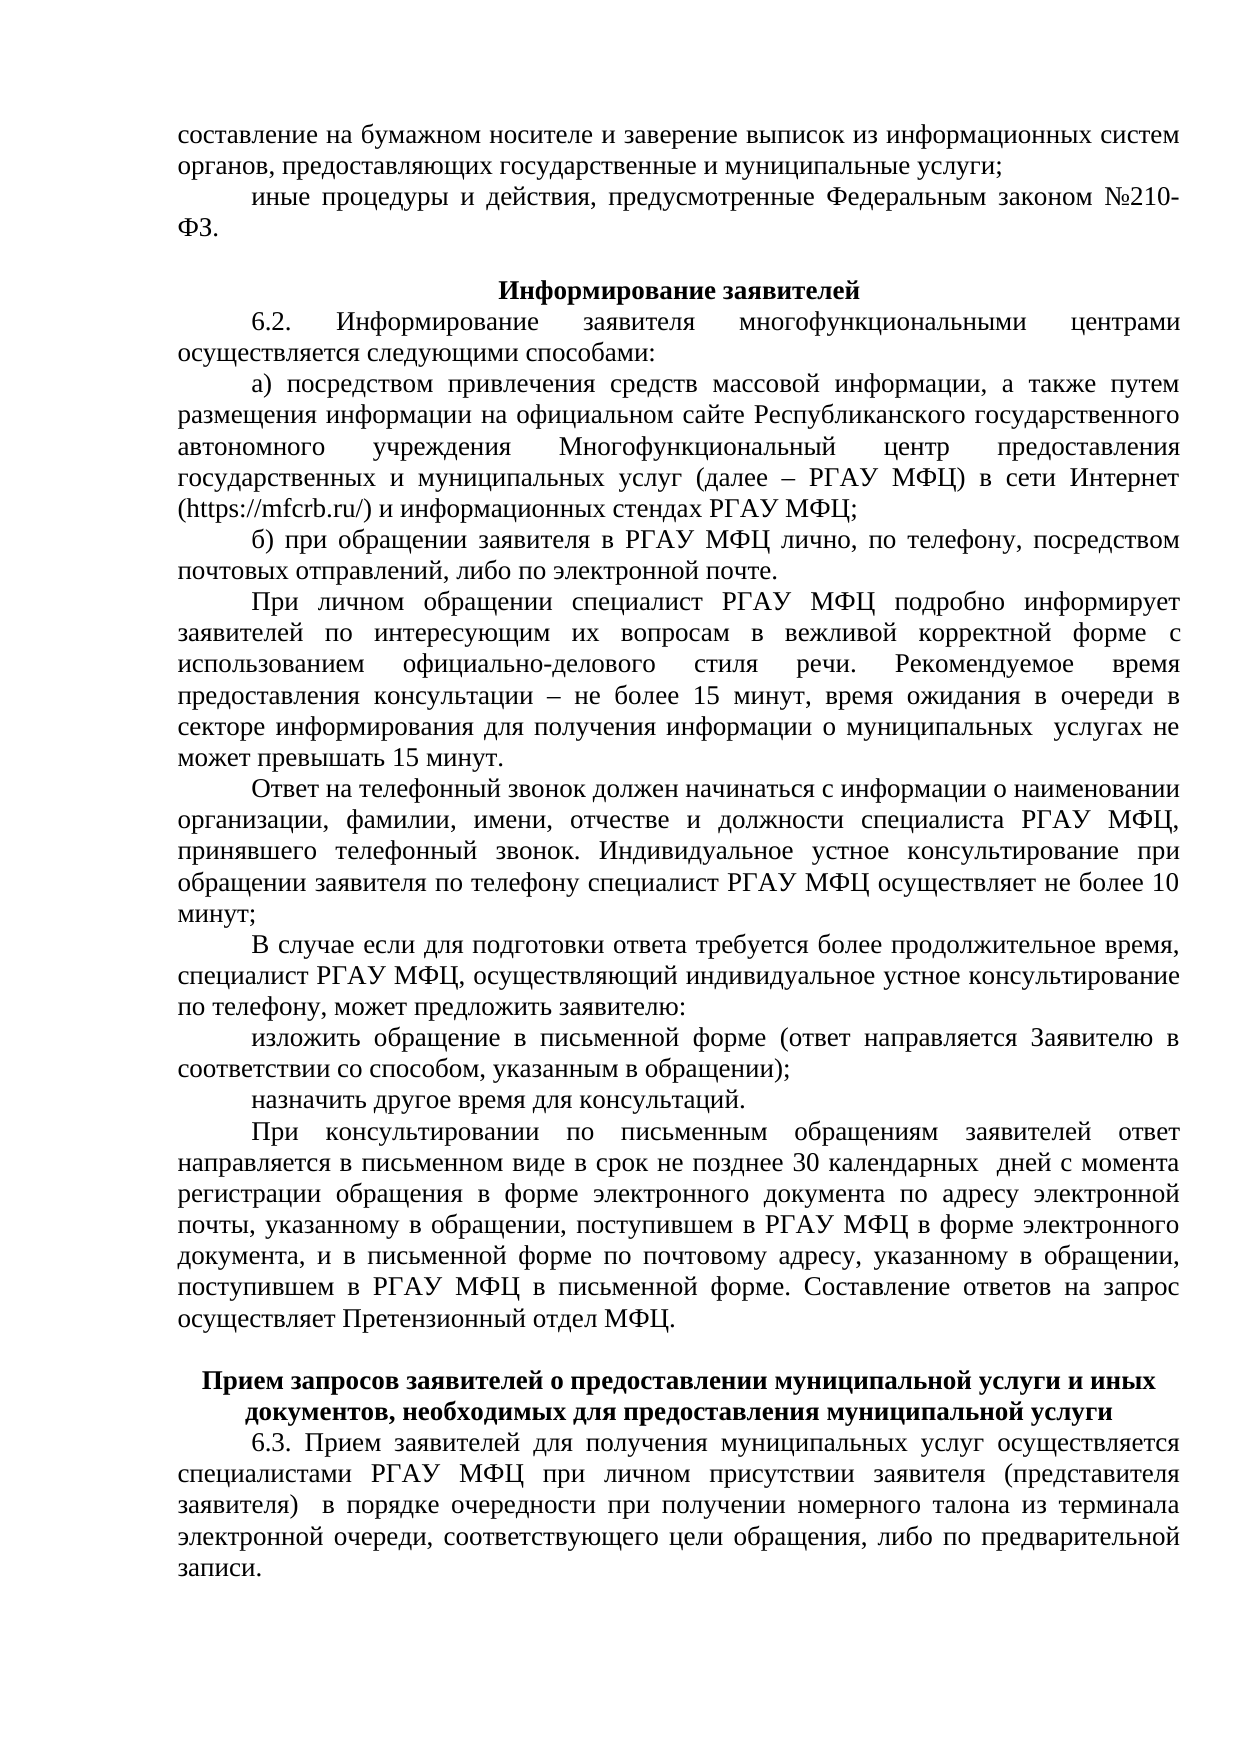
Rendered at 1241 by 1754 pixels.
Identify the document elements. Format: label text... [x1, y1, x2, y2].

text Прием запросов заявителей о предоставлении муниципальной услуги и иных документов, необходимых для предоставления муниципальной услуги [177, 1364, 1181, 1426]
text 6.2. Информирование заявителя многофункциональными центрами осуществляется следующими способами: [177, 305, 1181, 367]
text Информирование заявителей [177, 274, 1181, 305]
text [177, 118, 1181, 180]
text а) посредством привлечения средств массовой информации, а также путем размещения информации на официальном сайте Республиканского государственного автономного учреждения Многофункциональный центр предоставления государственных и муниципальных услуг (далее – РГАУ МФЦ) в сети Интернет (https://mfcrb.ru/) и информационных стендах РГАУ МФЦ; [177, 367, 1181, 523]
text При консультировании по письменным обращениям заявителей ответ направляется в письменном виде в срок не позднее 30 календарных дней с момента регистрации обращения в форме электронного документа по адресу электронной почты, указанному в обращении, поступившем в РГАУ МФЦ в форме электронного документа, и в письменной форме по почтовому адресу, указанному в обращении, поступившем в РГАУ МФЦ в письменной форме. Составление ответов на запрос осуществляет Претензионный отдел МФЦ. [177, 1115, 1181, 1333]
text назначить другое время для консультаций. [177, 1084, 1181, 1115]
text Ответ на телефонный звонок должен начинаться с информации о наименовании организации, фамилии, имени, отчестве и должности специалиста РГАУ МФЦ, принявшего телефонный звонок. Индивидуальное устное консультирование при обращении заявителя по телефону специалист РГАУ МФЦ осуществляет не более 10 минут; [177, 772, 1181, 928]
text изложить обращение в письменной форме (ответ направляется Заявителю в соответствии со способом, указанным в обращении); [177, 1021, 1181, 1084]
text б) при обращении заявителя в РГАУ МФЦ лично, по телефону, посредством почтовых отправлений, либо по электронной почте. [177, 523, 1181, 585]
text иные процедуры и действия, предусмотренные Федеральным законом №210-ФЗ. [177, 180, 1181, 243]
text 6.3. Прием заявителей для получения муниципальных услуг осуществляется специалистами РГАУ МФЦ при личном присутствии заявителя (представителя заявителя) в порядке очередности при получении номерного талона из терминала электронной очереди, соответствующего цели обращения, либо по предварительной записи. [177, 1426, 1181, 1582]
text При личном обращении специалист РГАУ МФЦ подробно информирует заявителей по интересующим их вопросам в вежливой корректной форме с использованием официально-делового стиля речи. Рекомендуемое время предоставления консультации – не более 15 минут, время ожидания в очереди в секторе информирования для получения информации о муниципальных услугах не может превышать 15 минут. [177, 585, 1181, 772]
text В случае если для подготовки ответа требуется более продолжительное время, специалист РГАУ МФЦ, осуществляющий индивидуальное устное консультирование по телефону, может предложить заявителю: [177, 928, 1181, 1021]
